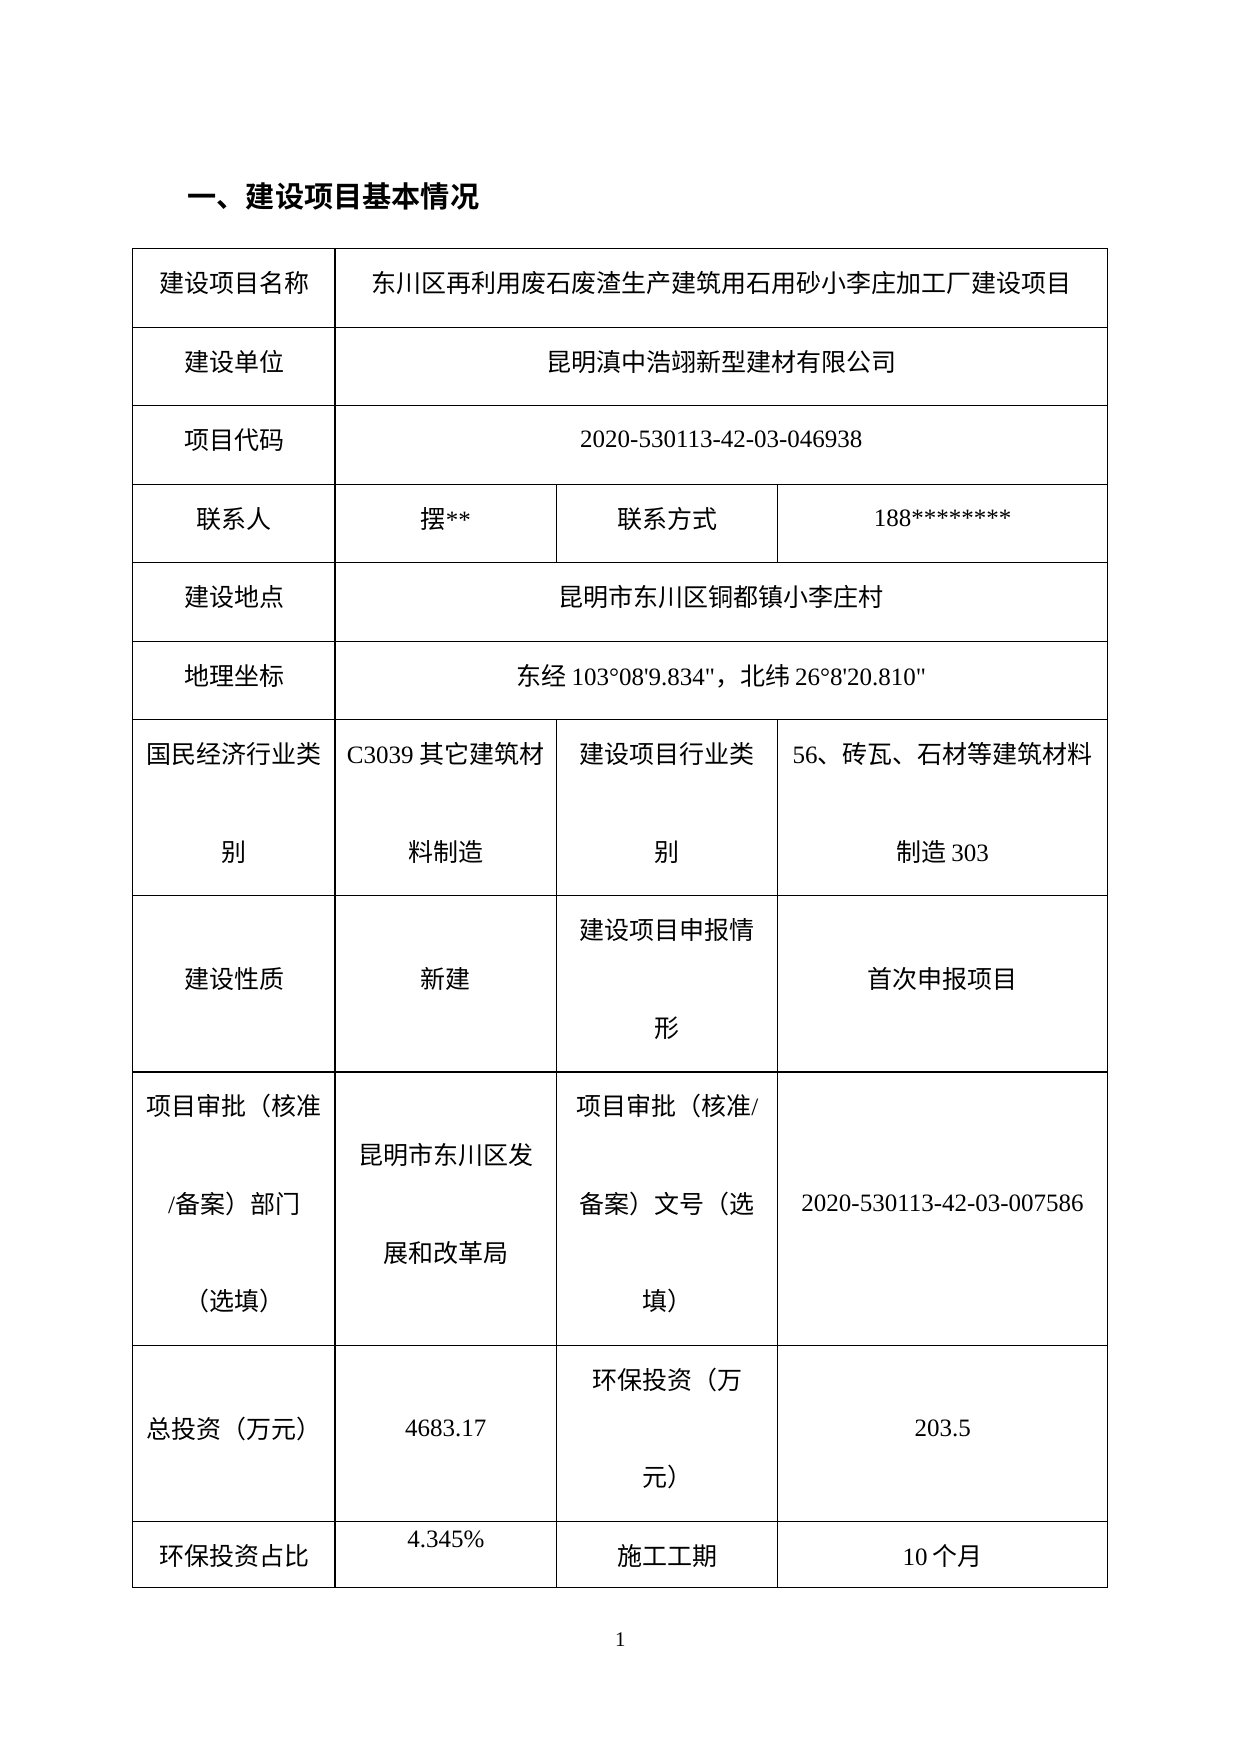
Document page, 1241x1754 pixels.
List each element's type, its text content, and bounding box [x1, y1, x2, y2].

table_cell 4683.17 [336, 1346, 556, 1521]
table_cell 东经103°08'9.834"，北纬26°8'20.810" [336, 642, 1107, 719]
table_cell 项目审批（核准/备案）部门（选填） [133, 1073, 334, 1345]
table_cell 4.345% [336, 1522, 556, 1587]
table_cell 项目审批（核准/备案）文号（选填） [557, 1073, 777, 1345]
table_cell 施工工期 [557, 1522, 777, 1587]
table_cell 203.5 [778, 1346, 1107, 1521]
table_cell 建设地点 [133, 563, 334, 641]
table_cell 国民经济行业类别 [133, 720, 334, 895]
table_header 建设项目名称 [133, 249, 334, 327]
table_cell 项目代码 [133, 406, 334, 484]
table_cell 环保投资（万元） [557, 1346, 777, 1521]
table_cell 地理坐标 [133, 642, 334, 719]
table_cell 建设单位 [133, 328, 334, 405]
table_cell 建设项目行业类别 [557, 720, 777, 895]
text 一、建设项目基本情况 [187, 162, 1053, 227]
table_cell 首次申报项目 [778, 896, 1107, 1071]
table_cell 10个月 [778, 1522, 1107, 1587]
table_cell 摆** [336, 485, 556, 562]
table_cell 新建 [336, 896, 556, 1071]
table_cell 环保投资占比 [133, 1522, 334, 1587]
table_cell 建设项目申报情形 [557, 896, 777, 1071]
table_cell C3039 其它建筑材料制造 [336, 720, 556, 895]
table_cell 188******** [778, 485, 1107, 562]
table_cell 56、砖瓦、石材等建筑材料制造303 [778, 720, 1107, 895]
table_cell 2020-530113-42-03-046938 [336, 406, 1107, 484]
table_cell 昆明市东川区发展和改革局 [336, 1073, 556, 1345]
table_cell 2020-530113-42-03-007586 [778, 1073, 1107, 1345]
table_cell 建设性质 [133, 896, 334, 1071]
table_cell 联系方式 [557, 485, 777, 562]
table_cell 昆明滇中浩翊新型建材有限公司 [336, 328, 1107, 405]
table_cell 昆明市东川区铜都镇小李庄村 [336, 563, 1107, 641]
table_header 东川区再利用废石废渣生产建筑用石用砂小李庄加工厂建设项目 [336, 249, 1107, 327]
table_cell 总投资（万元） [133, 1346, 334, 1521]
table_cell 联系人 [133, 485, 334, 562]
